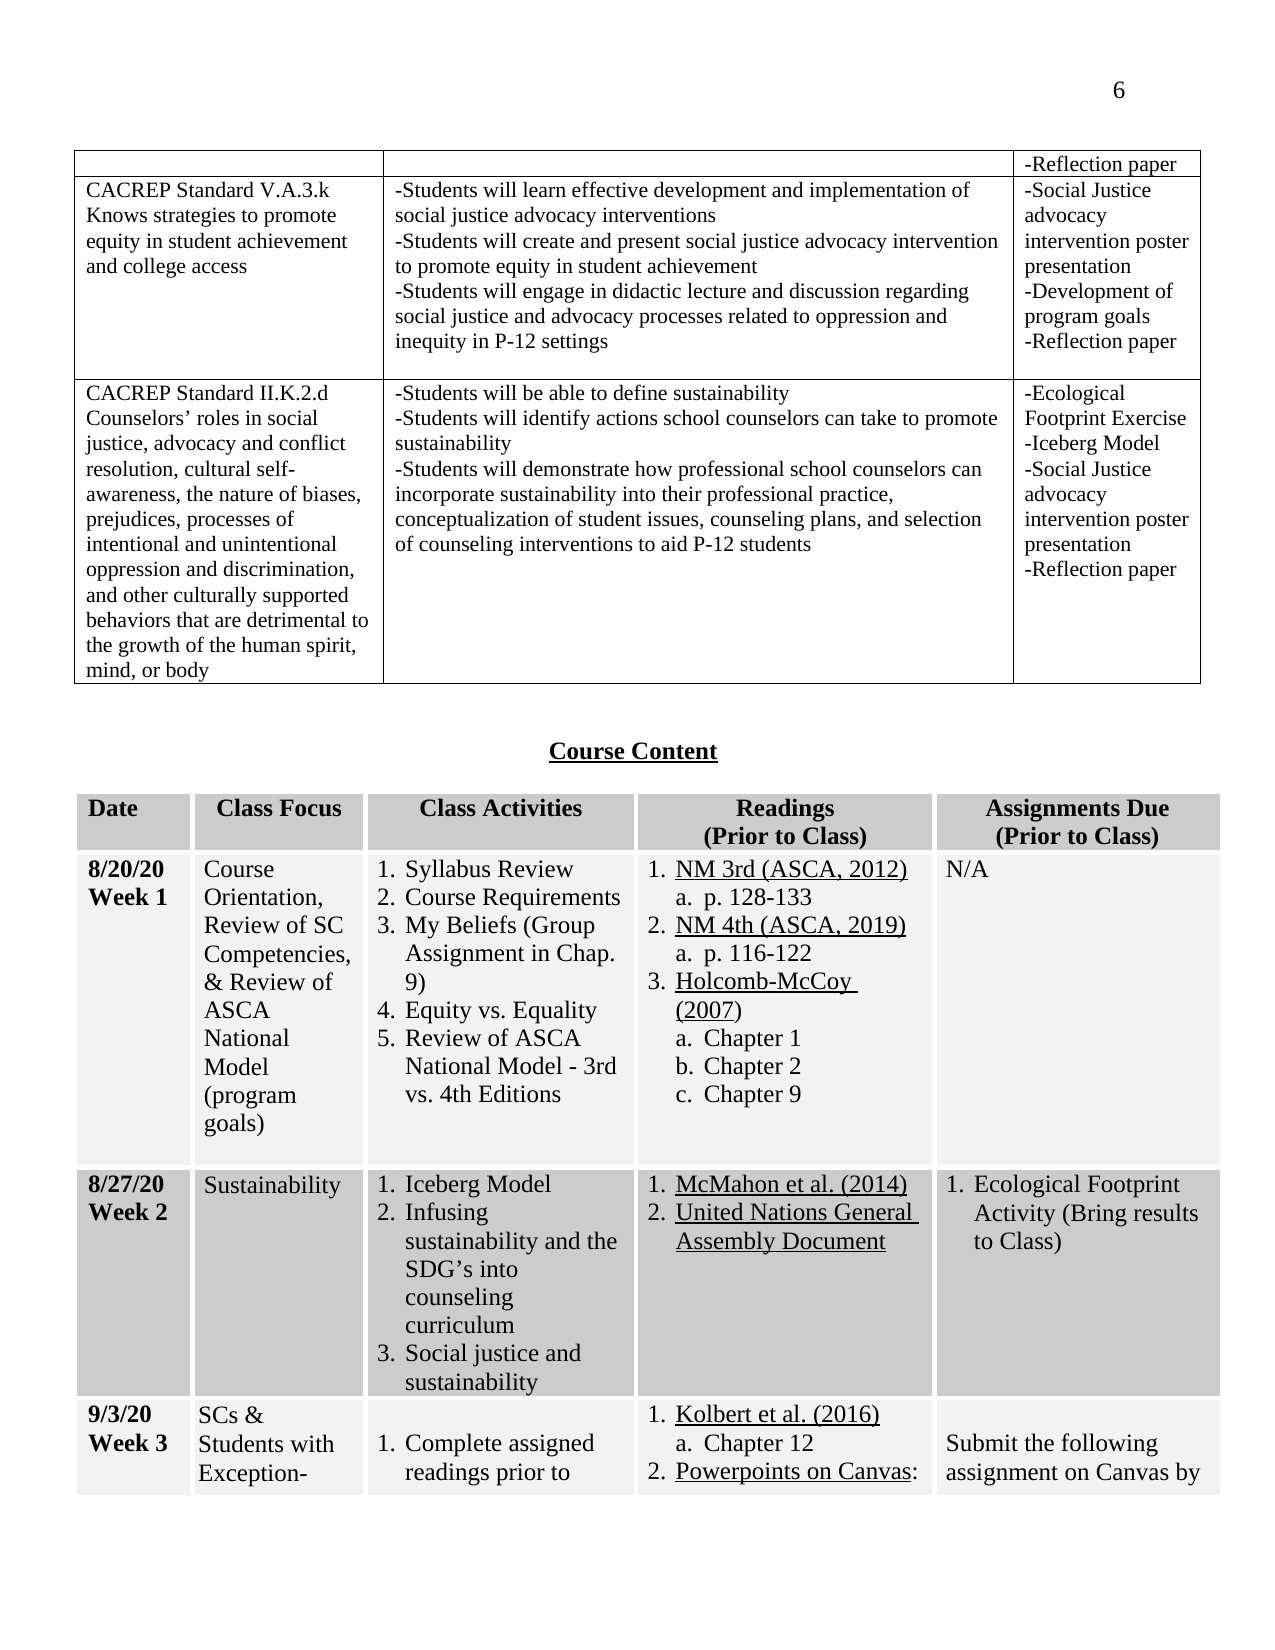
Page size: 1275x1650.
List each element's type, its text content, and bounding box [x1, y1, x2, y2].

table_header Date [77, 794, 190, 850]
table_cell 8/27/20 Week 2 [77, 1170, 190, 1396]
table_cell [384, 151, 1013, 176]
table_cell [195, 1400, 363, 1495]
table_cell 9/3/20 Week 3 [77, 1400, 190, 1495]
table_header Readings (Prior to Class) [638, 794, 932, 850]
table_cell McMahon et al. (2014) United Nations General Assembly Document [638, 1170, 932, 1396]
table_cell 8/20/20 Week 1 [77, 855, 190, 1165]
table_header Class Activities [368, 794, 634, 850]
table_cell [75, 151, 383, 176]
table_cell N/A [937, 855, 1220, 1165]
table_header Class Focus [195, 794, 363, 850]
table_header Assignments Due (Prior to Class) [937, 794, 1220, 850]
table_cell CACREP Standard II.K.2.d Counselors’ roles in social justice, advocacy and conflict resolution, cultural self-awareness, the nature of biases, prejudices, processes of intentional and unintentional oppression and discrimination, and other culturally supported behaviors that are detrimental to the growth of the human spirit, mind, or body [75, 380, 383, 682]
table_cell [1014, 151, 1200, 176]
table_cell -Ecological Footprint Exercise -Iceberg Model -Social Justice advocacy intervention poster presentation -Reflection paper [1014, 380, 1200, 682]
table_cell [937, 1400, 1220, 1495]
table_cell NM 3rd (ASCA, 2012) p. 128-133 NM 4th (ASCA, 2019) p. 116-122 Holcomb-McCoy (2007) Chapter 1 Chapter 2 Chapter 9 [638, 855, 932, 1165]
table_cell Sustainability [195, 1170, 363, 1396]
table_cell Course Orientation, Review of SC Competencies, & Review of ASCA National Model (program goals) [195, 855, 363, 1165]
table_cell -Students will learn effective development and implementation of social justice advocacy interventions -Students will create and present social justice advocacy intervention to promote equity in student achievement -Students will engage in didactic lecture and discussion regarding social justice and advocacy processes related to oppression and inequity in P-12 settings [384, 177, 1013, 379]
table_cell CACREP Standard V.A.3.k Knows strategies to promote equity in student achievement and college access [75, 177, 383, 379]
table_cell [368, 1400, 634, 1495]
table_cell -Students will be able to define sustainability -Students will identify actions school counselors can take to promote sustainability -Students will demonstrate how professional school counselors can incorporate sustainability into their professional practice, conceptualization of student issues, counseling plans, and selection of counseling interventions to aid P-12 students [384, 380, 1013, 682]
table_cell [638, 1400, 932, 1495]
table_cell Ecological Footprint Activity (Bring results to Class) [937, 1170, 1220, 1396]
table_cell Iceberg Model Infusing sustainability and the SDG’s into counseling curriculum Social justice and sustainability [368, 1170, 634, 1396]
table_cell -Social Justice advocacy intervention poster presentation -Development of program goals -Reflection paper [1014, 177, 1200, 379]
text Course Content [141, 736, 1125, 765]
table_cell Syllabus Review Course Requirements My Beliefs (Group Assignment in Chap. 9) Equity vs. Equality Review of ASCA National Model - 3rd vs. 4th Editions [368, 855, 634, 1165]
